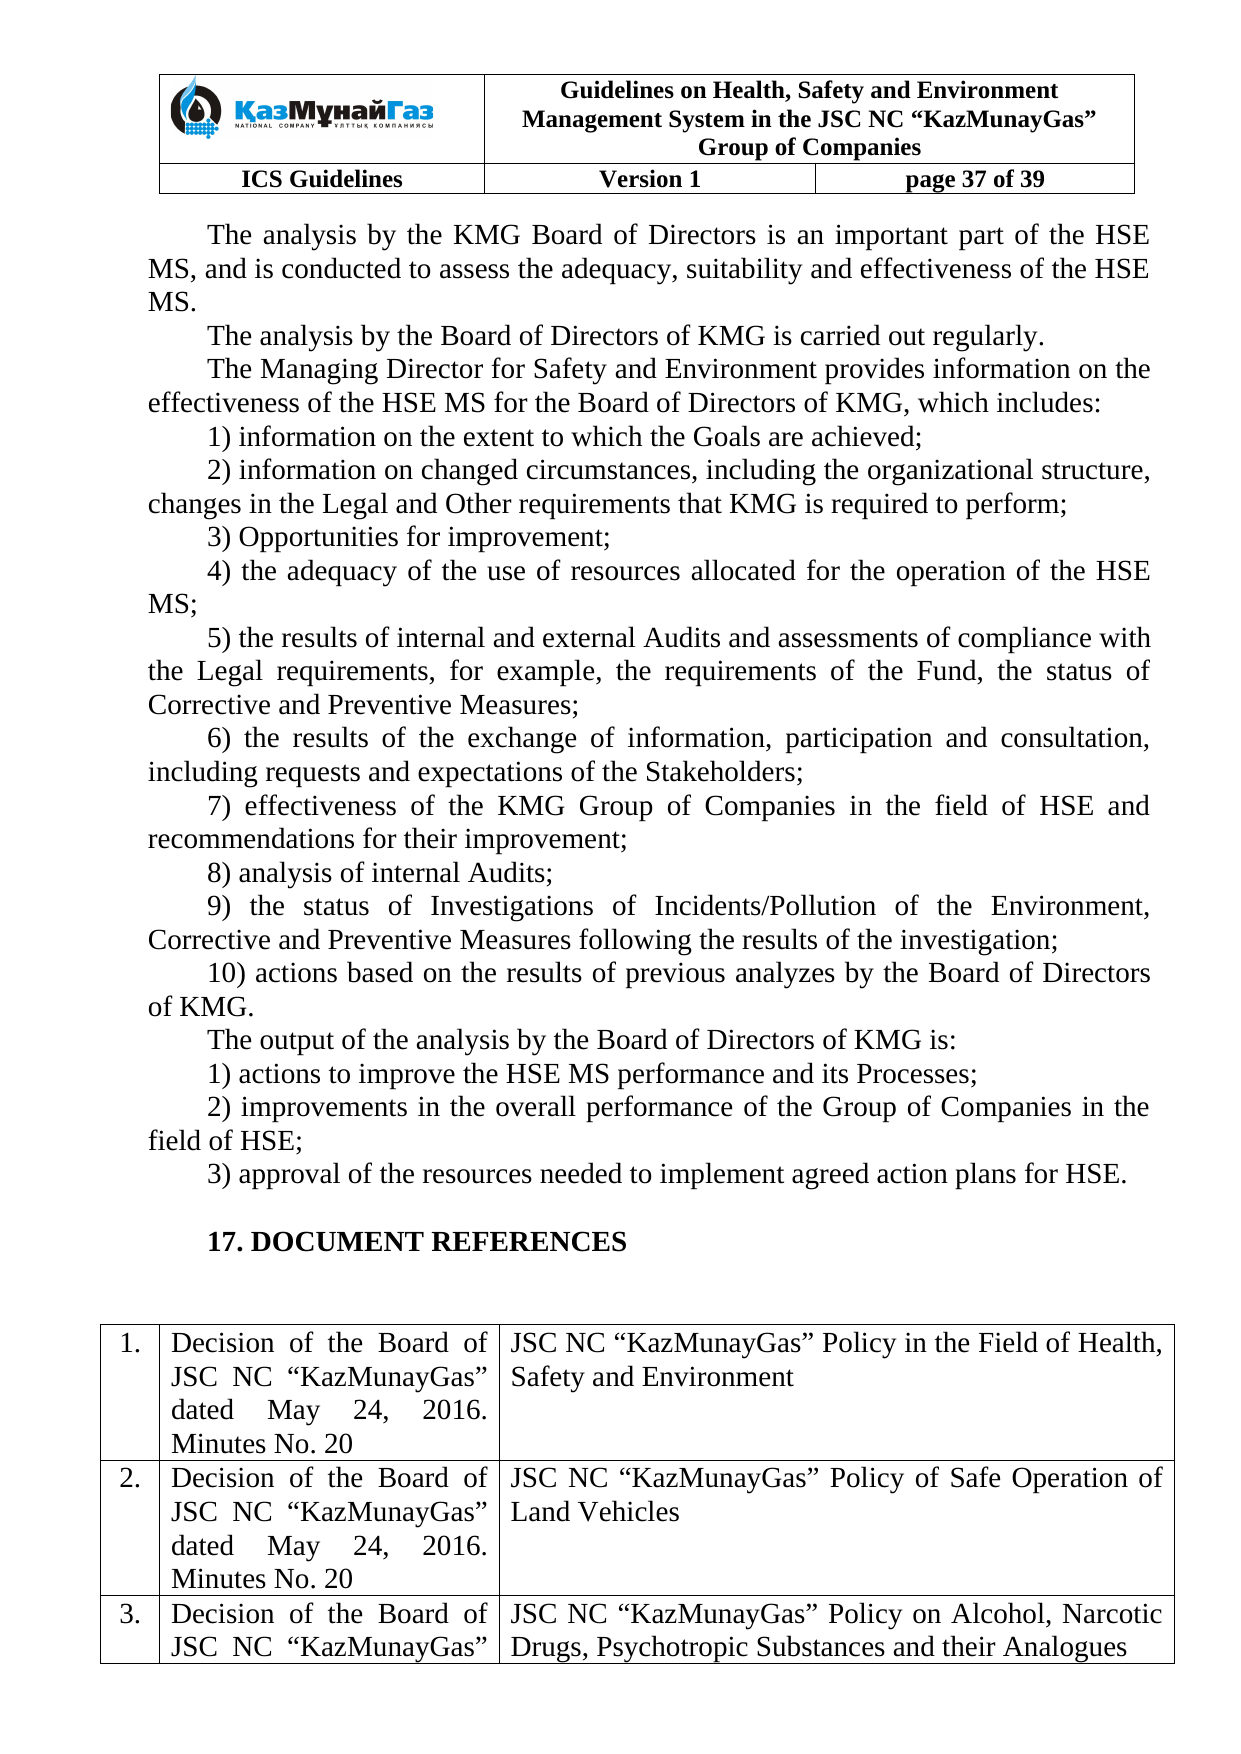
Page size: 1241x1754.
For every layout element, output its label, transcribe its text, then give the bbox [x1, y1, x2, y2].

table_cell 2. [101, 1461, 159, 1595]
text 2) information on changed circumstances, including the organizational structure, changes in the Legal and Other requirements that KMG is required to perform; [148, 452, 1152, 519]
text 6) the results of the exchange of information, participation and consultation, including requests and expectations of the Stakeholders; [148, 721, 1152, 788]
text 9) the status of Investigations of Incidents/Pollution of the Environment, Corrective and Preventive Measures following the results of the investigation; [148, 888, 1152, 955]
text 10) actions based on the results of previous analyzes by the Board of Directors of KMG. [148, 955, 1152, 1022]
text The Managing Director for Safety and Environment provides information on the effectiveness of the HSE MS for the Board of Directors of KMG, which includes: [148, 352, 1152, 419]
table_header 1. [101, 1325, 159, 1459]
text The analysis by the KMG Board of Directors is an important part of the HSE MS, and is conducted to assess the adequacy, suitability and effectiveness of the HSE MS. [148, 217, 1152, 318]
text 1) information on the extent to which the Goals are achieved; [148, 419, 1152, 452]
table_cell 3. [101, 1596, 159, 1663]
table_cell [160, 1596, 499, 1663]
text 3) Opportunities for improvement; [148, 519, 1152, 553]
text The output of the analysis by the Board of Directors of KMG is: [148, 1022, 1152, 1056]
text 4) the adequacy of the use of resources allocated for the operation of the HSE MS; [148, 553, 1152, 620]
table_header Decision of the Board of JSC NC “KazMunayGas” dated May 24, 2016. Minutes No. 20 [160, 1325, 499, 1459]
text 2) improvements in the overall performance of the Group of Companies in the field of HSE; [148, 1089, 1152, 1157]
text 8) analysis of internal Audits; [148, 855, 1152, 888]
text 3) approval of the resources needed to implement agreed action plans for HSE. [148, 1157, 1152, 1190]
table_header JSC NC “KazMunayGas” Policy in the Field of Health, Safety and Environment [500, 1325, 1174, 1459]
text 1) actions to improve the HSE MS performance and its Processes; [148, 1056, 1152, 1089]
table_cell Decision of the Board of JSC NC “KazMunayGas” dated May 24, 2016. Minutes No. 20 [160, 1461, 499, 1595]
text 7) effectiveness of the KMG Group of Companies in the field of HSE and recommendations for their improvement; [148, 788, 1152, 855]
text 5) the results of internal and external Audits and assessments of compliance with the Legal requirements, for example, the requirements of the Fund, the status of Corrective and Preventive Measures; [148, 620, 1152, 721]
table_cell JSC NC “KazMunayGas” Policy of Safe Operation of Land Vehicles [500, 1461, 1174, 1595]
text The analysis by the Board of Directors of KMG is carried out regularly. [148, 318, 1152, 352]
text 17. DOCUMENT REFERENCES [148, 1224, 1152, 1257]
picture [170, 75, 434, 139]
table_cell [500, 1596, 1174, 1663]
